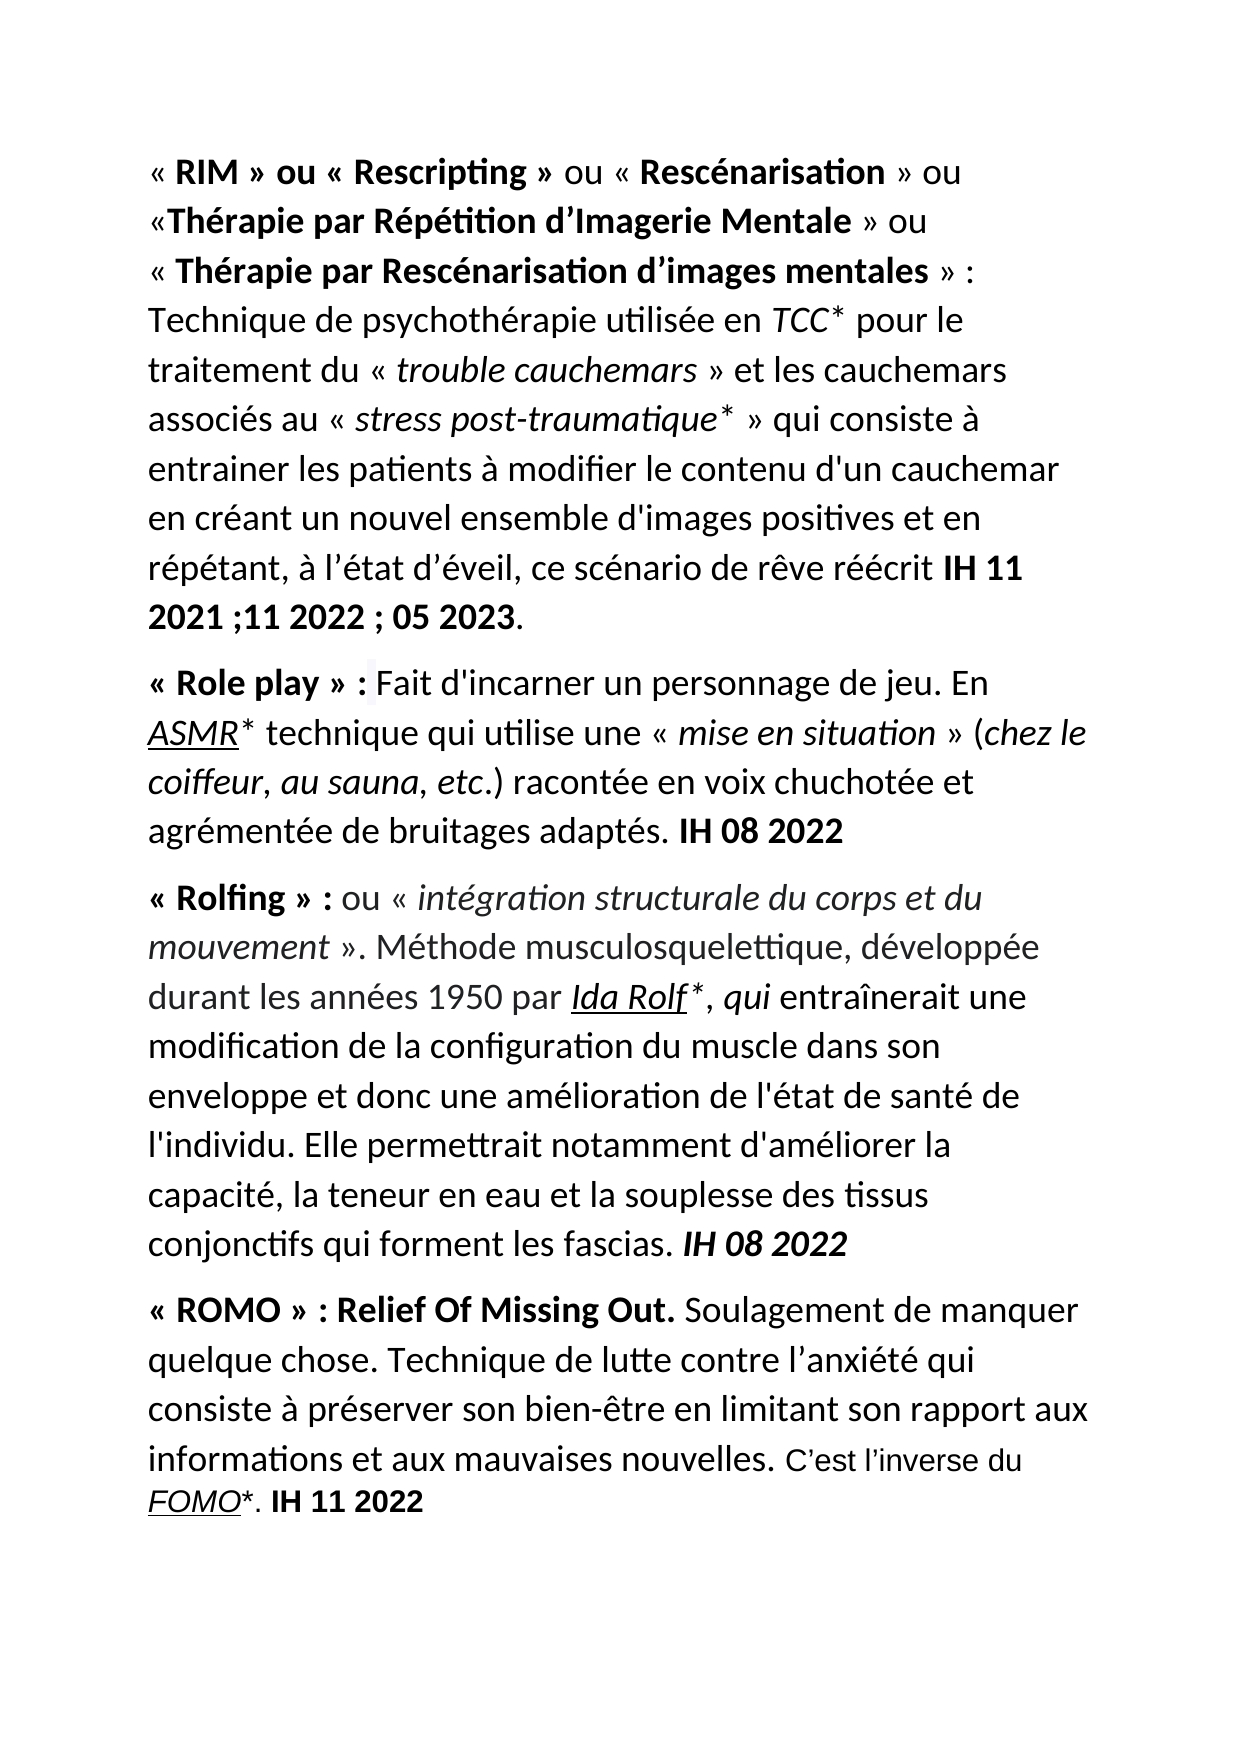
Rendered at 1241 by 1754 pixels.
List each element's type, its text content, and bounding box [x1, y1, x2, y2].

text « ROMO » : Relief Of Missing Out. Soulagement de manquer quelque chose. Technique de lutte contre l’anxiété qui consiste à préserver son bien-être en limitant son rapport aux informations et aux mauvaises nouvelles. C’est l’inverse du FOMO*. IH 11 2022 [148, 1286, 1093, 1519]
text « Rolfing » : ou « intégration structurale du corps et du mouvement ». Méthode musculosquelettique, développée durant les années 1950 par Ida Rolf*, qui entraînerait une modification de la configuration du muscle dans son enveloppe et donc une amélioration de l'état de santé de l'individu. Elle permettrait notamment d'améliorer la capacité, la teneur en eau et la souplesse des tissus conjonctifs qui forment les fascias. IH 08 2022 [148, 874, 1093, 1266]
text « RIM » ou « Rescripting » ou « Rescénarisation » ou «Thérapie par Répétition d’Imagerie Mentale » ou « Thérapie par Rescénarisation d’images mentales » : Technique de psychothérapie utilisée en TCC* pour le traitement du « trouble cauchemars » et les cauchemars associés au « stress post-traumatique* » qui consiste à entrainer les patients à modifier le contenu d'un cauchemar en créant un nouvel ensemble d'images positives et en répétant, à l’état d’éveil, ce scénario de rêve réécrit IH 11 2021 ;11 2022 ; 05 2023. [148, 148, 1093, 639]
text « Role play » : Fait d'incarner un personnage de jeu. En ASMR* technique qui utilise une « mise en situation » (chez le coiffeur, au sauna, etc.) racontée en voix chuchotée et agrémentée de bruitages adaptés. IH 08 2022 [148, 659, 1093, 853]
